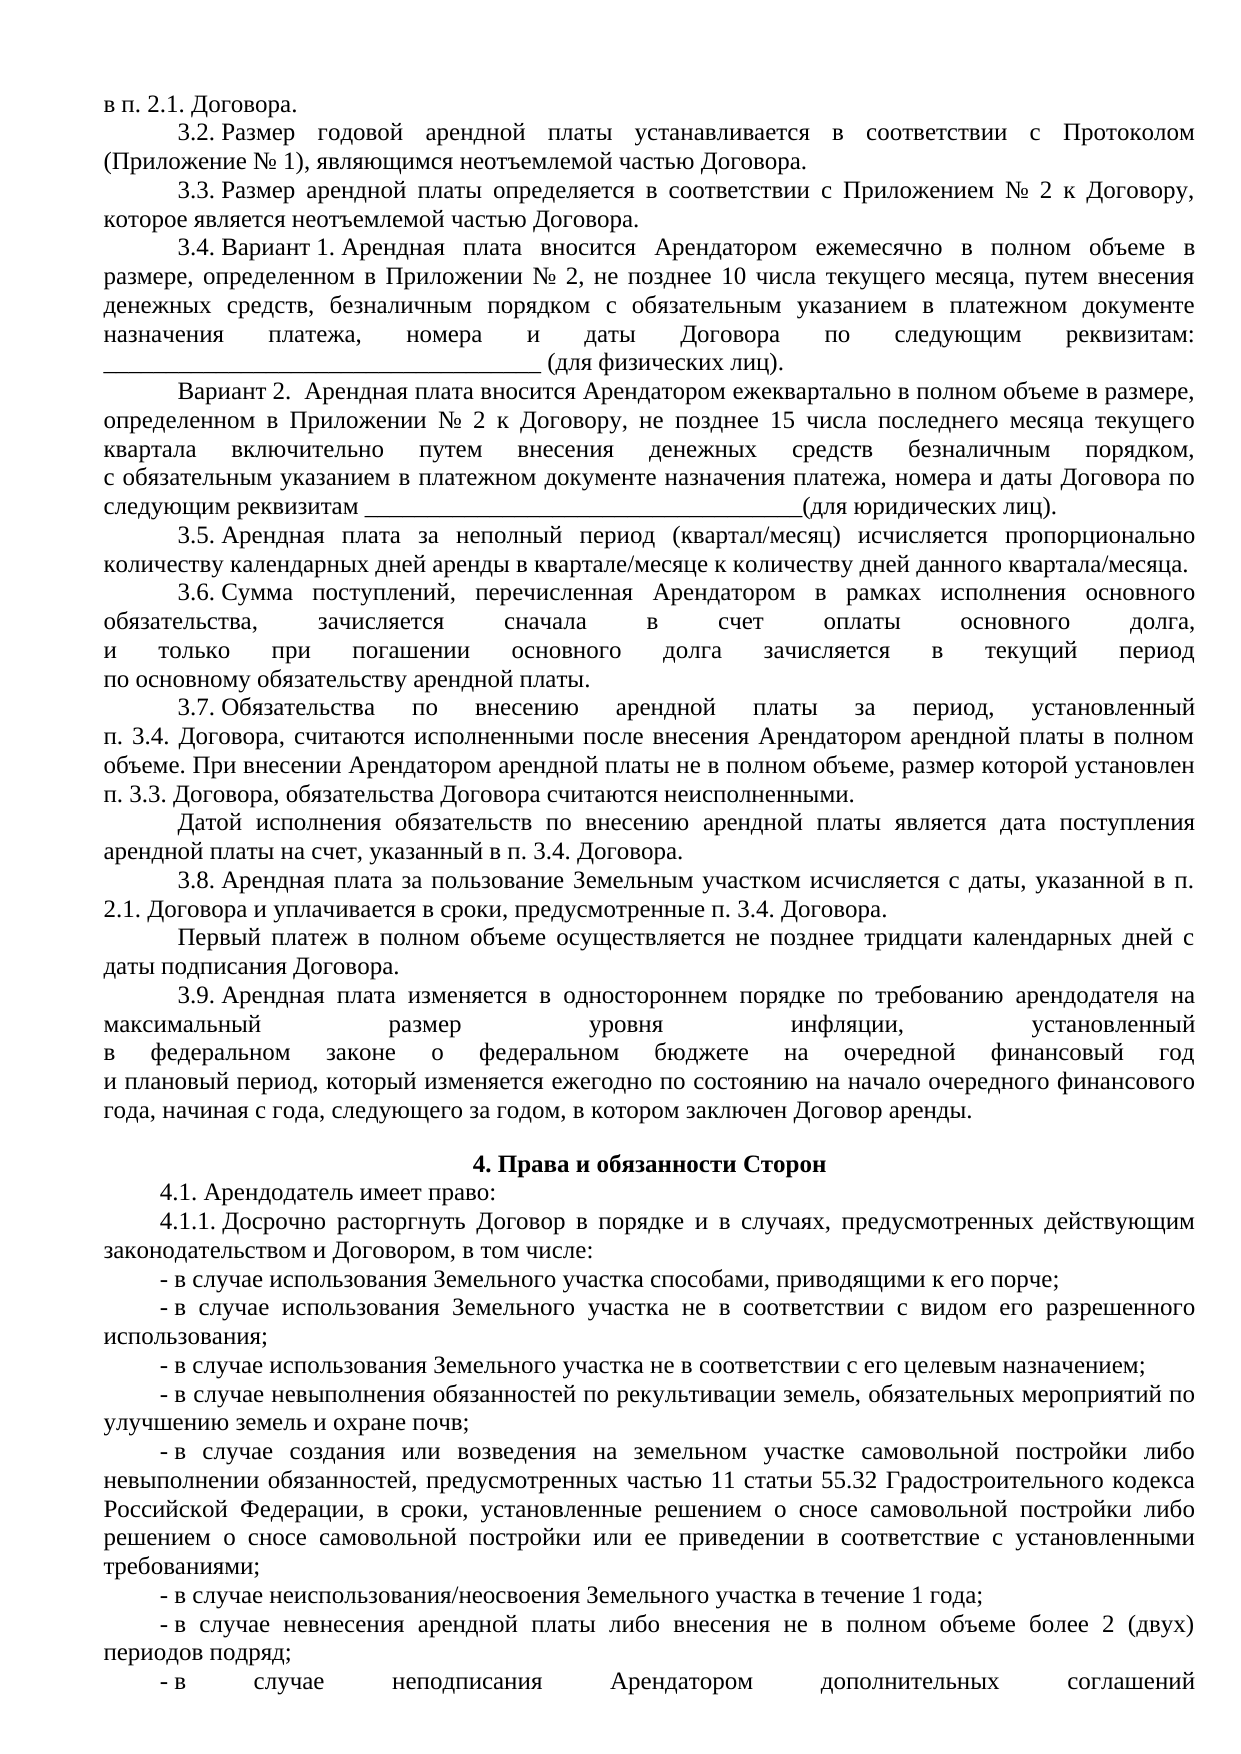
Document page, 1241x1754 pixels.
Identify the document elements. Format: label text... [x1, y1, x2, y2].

text 3.6. Сумма поступлений, перечисленная Арендатором в рамках исполнения основного обязательства, зачисляется сначала в счет оплаты основного долга, и только при погашении основного долга зачисляется в текущий период по основному обязательству арендной платы. [103, 577, 1196, 692]
text - в случае создания или возведения на земельном участке самовольной постройки либо невыполнении обязанностей, предусмотренных частью 11 статьи 55.32 Градостроительного кодекса Российской Федерации, в сроки, установленные решением о сносе самовольной постройки либо решением о сносе самовольной постройки или ее приведении в соответствие с установленными требованиями; [103, 1436, 1196, 1580]
text 3.7. Обязательства по внесению арендной платы за период, установленный п. 3.4. Договора, считаются исполненными после внесения Арендатором арендной платы в полном объеме. При внесении Арендатором арендной платы не в полном объеме, размер которой установлен п. 3.3. Договора, обязательства Договора считаются неисполненными. [103, 692, 1196, 807]
text 3.3. Размер арендной платы определяется в соответствии с Приложением № 2 к Договору, которое является неотъемлемой частью Договора. [103, 175, 1196, 232]
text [103, 89, 1196, 117]
text 3.2. Размер годовой арендной платы устанавливается в соответствии с Протоколом (Приложение № 1), являющимся неотъемлемой частью Договора. [103, 117, 1196, 175]
text - в случае использования Земельного участка не в соответствии с видом его разрешенного использования; [103, 1292, 1196, 1350]
text 4.1. Арендодатель имеет право: [103, 1177, 1196, 1206]
text - в случае неиспользования/неосвоения Земельного участка в течение 1 года; [103, 1580, 1196, 1609]
text - в случае использования Земельного участка способами, приводящими к его порче; [103, 1264, 1196, 1292]
text Вариант 2. Арендная плата вносится Арендатором ежеквартально в полном объеме в размере, определенном в Приложении № 2 к Договору, не позднее 15 числа последнего месяца текущего квартала включительно путем внесения денежных средств безналичным порядком, с обязательным указанием в платежном документе назначения платежа, номера и даты Договора по следующим реквизитам ___________________________________(для юридических лиц). [103, 376, 1196, 520]
text - в случае использования Земельного участка не в соответствии с его целевым назначением; [103, 1350, 1196, 1379]
text 3.9. Арендная плата изменяется в одностороннем порядке по требованию арендодателя на максимальный размер уровня инфляции, установленный в федеральном законе о федеральном бюджете на очередной финансовый год и плановый период, который изменяется ежегодно по состоянию на начало очередного финансового года, начиная с года, следующего за годом, в котором заключен Договор аренды. [103, 980, 1196, 1124]
text 3.4. Вариант 1. Арендная плата вносится Арендатором ежемесячно в полном объеме в размере, определенном в Приложении № 2, не позднее 10 числа текущего месяца, путем внесения денежных средств, безналичным порядком с обязательным указанием в платежном документе назначения платежа, номера и даты Договора по следующим реквизитам: ___________________________________ (для физических лиц). [103, 232, 1196, 376]
text 3.8. Арендная плата за пользование Земельным участком исчисляется с даты, указанной в п. 2.1. Договора и уплачивается в сроки, предусмотренные п. 3.4. Договора. [103, 865, 1196, 922]
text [103, 1666, 1196, 1695]
text 3.5. Арендная плата за неполный период (квартал/месяц) исчисляется пропорционально количеству календарных дней аренды в квартале/месяце к количеству дней данного квартала/месяца. [103, 520, 1196, 577]
text - в случае невнесения арендной платы либо внесения не в полном объеме более 2 (двух) периодов подряд; [103, 1609, 1196, 1666]
text Первый платеж в полном объеме осуществляется не позднее тридцати календарных дней с даты подписания Договора. [103, 922, 1196, 980]
text 4. Права и обязанности Сторон [103, 1149, 1196, 1177]
text Датой исполнения обязательств по внесению арендной платы является дата поступления арендной платы на счет, указанный в п. 3.4. Договора. [103, 807, 1196, 865]
text - в случае невыполнения обязанностей по рекультивации земель, обязательных мероприятий по улучшению земель и охране почв; [103, 1379, 1196, 1436]
text 4.1.1. Досрочно расторгнуть Договор в порядке и в случаях, предусмотренных действующим законодательством и Договором, в том числе: [103, 1206, 1196, 1264]
